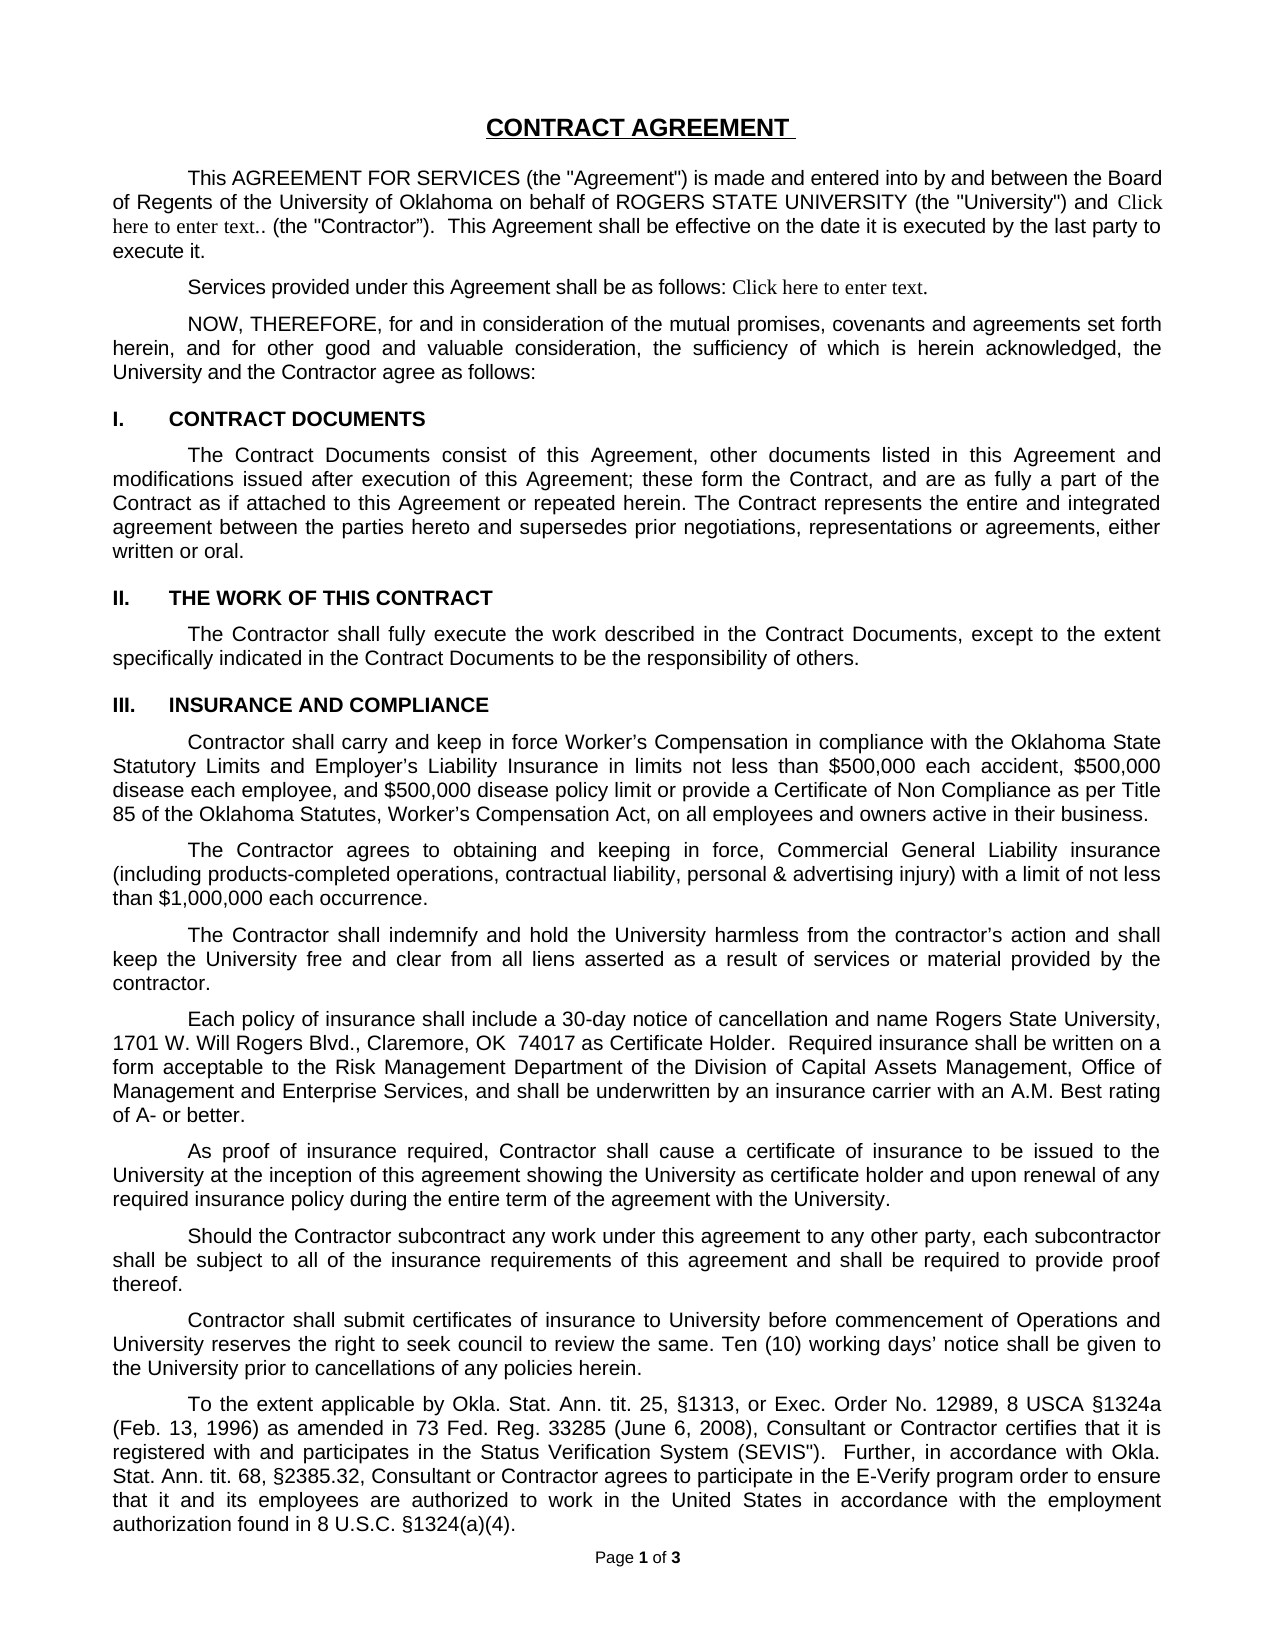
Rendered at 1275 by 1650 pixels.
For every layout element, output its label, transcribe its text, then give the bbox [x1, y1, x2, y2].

text Contractor shall submit certificates of insurance to University before commencement of Operations and University reserves the right to seek council to review the same. Ten (10) working days’ notice shall be given to the University prior to cancellations of any policies herein. [112, 1308, 1162, 1380]
text Should the Contractor subcontract any work under this agreement to any other party, each subcontractor shall be subject to all of the insurance requirements of this agreement and shall be required to provide proof thereof. [112, 1223, 1162, 1295]
text The Contractor shall indemnify and hold the University harmless from the contractor’s action and shall keep the University free and clear from all liens asserted as a result of services or material provided by the contractor. [112, 922, 1162, 994]
text Contractor shall carry and keep in force Worker’s Compensation in compliance with the Oklahoma State Statutory Limits and Employer’s Liability Insurance in limits not less than $500,000 each accident, $500,000 disease each employee, and $500,000 disease policy limit or provide a Certificate of Non Compliance as per Title 85 of the Oklahoma Statutes, Worker’s Compensation Act, on all employees and owners active in their business. [112, 730, 1162, 826]
list CONTRACT DOCUMENTS [112, 408, 1162, 431]
text CONTRACT AGREEMENT [112, 112, 1162, 141]
text The Contractor agrees to obtaining and keeping in force, Commercial General Liability insurance (including products-completed operations, contractual liability, personal & advertising injury) with a limit of not less than $1,000,000 each occurrence. [112, 838, 1162, 910]
list INSURANCE AND COMPLIANCE [112, 695, 1162, 717]
text This AGREEMENT FOR SERVICES (the "Agreement") is made and entered into by and between the Board of Regents of the University of Oklahoma on behalf of ROGERS STATE UNIVERSITY (the "University") and . (the "Contractor”). This Agreement shall be effective on the date it is executed by the last party to execute it. [112, 166, 1162, 262]
text The Contractor shall fully execute the work described in the Contract Documents, except to the extent specifically indicated in the Contract Documents to be the responsibility of others. [112, 622, 1162, 670]
text NOW, THEREFORE, for and in consideration of the mutual promises, covenants and agreements set forth herein, and for other good and valuable consideration, the sufficiency of which is herein acknowledged, the University and the Contractor agree as follows: [112, 312, 1162, 383]
text The Contract Documents consist of this Agreement, other documents listed in this Agreement and modifications issued after execution of this Agreement; these form the Contract, and are as fully a part of the Contract as if attached to this Agreement or repeated herein. The Contract represents the entire and integrated agreement between the parties hereto and supersedes prior negotiations, representations or agreements, either written or oral. [112, 443, 1162, 563]
text To the extent applicable by Okla. Stat. Ann. tit. 25, §1313, or Exec. Order No. 12989, 8 USCA §1324a (Feb. 13, 1996) as amended in 73 Fed. Reg. 33285 (June 6, 2008), Consultant or Contractor certifies that it is registered with and participates in the Status Verification System (SEVIS"). Further, in accordance with Okla. Stat. Ann. tit. 68, §2385.32, Consultant or Contractor agrees to participate in the E-Verify program order to ensure that it and its employees are authorized to work in the United States in accordance with the employment authorization found in 8 U.S.C. §1324(a)(4). [112, 1392, 1162, 1536]
text Services provided under this Agreement shall be as follows: [112, 275, 1162, 299]
list THE WORK OF THIS CONTRACT [112, 588, 1162, 610]
text Each policy of insurance shall include a 30-day notice of cancellation and name Rogers State University, 1701 W. Will Rogers Blvd., Claremore, OK 74017 as Certificate Holder. Required insurance shall be written on a form acceptable to the Risk Management Department of the Division of Capital Assets Management, Office of Management and Enterprise Services, and shall be underwritten by an insurance carrier with an A.M. Best rating of A- or better. [112, 1007, 1162, 1127]
text As proof of insurance required, Contractor shall cause a certificate of insurance to be issued to the University at the inception of this agreement showing the University as certificate holder and upon renewal of any required insurance policy during the entire term of the agreement with the University. [112, 1139, 1162, 1211]
